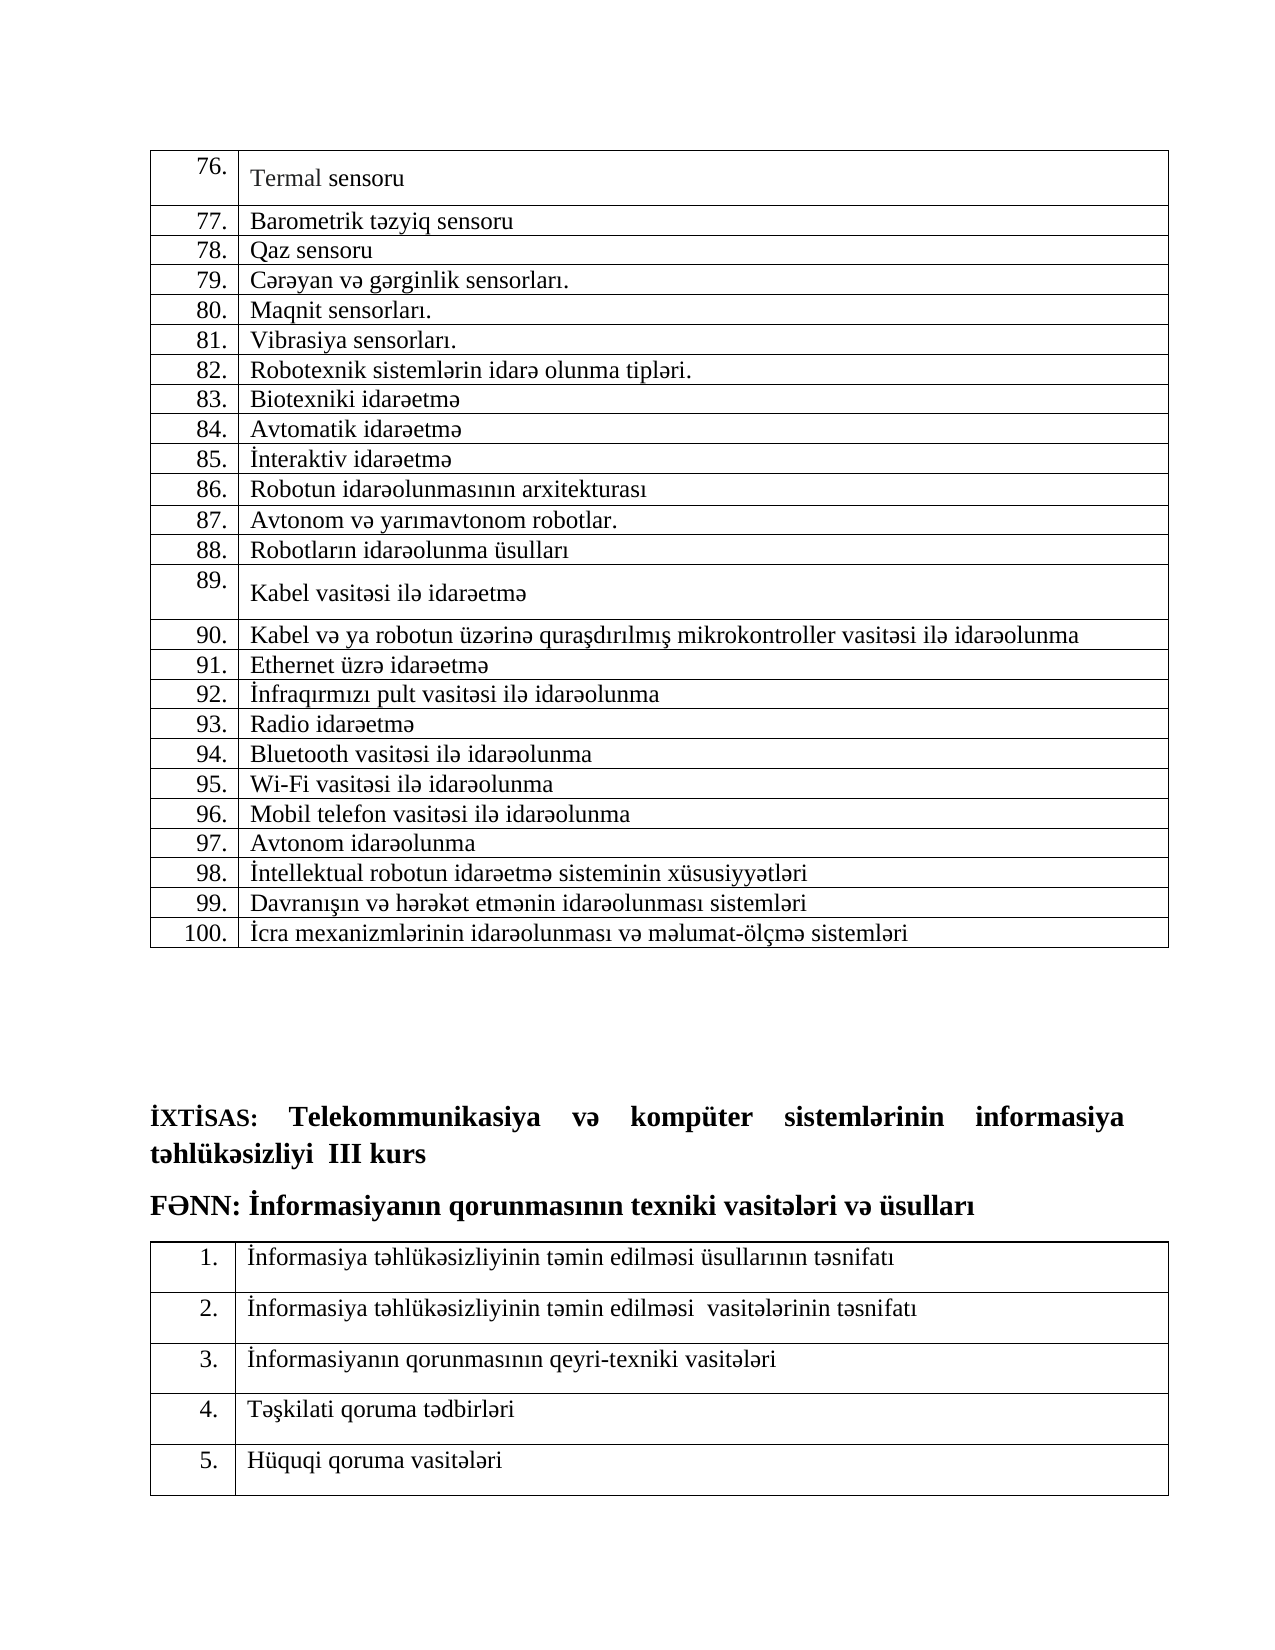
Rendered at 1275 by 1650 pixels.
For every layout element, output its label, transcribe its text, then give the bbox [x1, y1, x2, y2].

table_cell Avtonom və yarımavtonom robotlar. [239, 506, 1168, 534]
table_cell 96. [151, 799, 238, 827]
table_cell Kabel və ya robotun üzərinə quraşdırılmış mikrokontroller vasitəsi ilə idarəolunma [239, 620, 1168, 649]
table_cell 84. [151, 414, 238, 443]
table_cell Mobil telefon vasitəsi ilə idarəolunma [239, 799, 1168, 827]
table_cell 95. [151, 769, 238, 798]
table_cell Wi-Fi vasitəsi ilə idarəolunma [239, 769, 1168, 798]
table_cell İnformasiya təhlükəsizliyinin təmin edilməsi vasitələrinin təsnifatı [236, 1293, 1168, 1343]
table_cell Vibrasiya sensorları. [239, 325, 1168, 354]
table_cell 97. [151, 829, 238, 857]
table_cell [151, 1394, 235, 1444]
table_cell 82. [151, 355, 238, 383]
table_cell 86. [151, 474, 238, 504]
table_cell 76. [151, 151, 238, 205]
table_cell Davranışın və hərəkət etmənin idarəolunması sistemləri [239, 888, 1168, 917]
table_cell Robotexnik sistemlərin idarə olunma tipləri. [239, 355, 1168, 383]
table_cell 78. [151, 236, 238, 264]
text İXTİSAS: Telekommunikasiya və kompüter sistemlərinin informasiya təhlükəsizliyi III kurs [150, 1099, 1125, 1169]
table_cell Hüquqi qoruma vasitələri [236, 1445, 1168, 1494]
table_cell 81. [151, 325, 238, 354]
table_cell Biotexniki idarəetmə [239, 385, 1168, 413]
table_cell 93. [151, 709, 238, 738]
table_cell Kabel vasitəsi ilə idarəetmə [239, 565, 1168, 619]
table_cell Termal sensoru [239, 151, 1168, 205]
table_cell 91. [151, 650, 238, 678]
text FƏNN: İnformasiyanın qorunmasının texniki vasitələri və üsulları [150, 1188, 1125, 1222]
table_cell 79. [151, 265, 238, 294]
table_cell 89. [151, 565, 238, 619]
table_cell 94. [151, 739, 238, 768]
table_cell Robotun idarəolunmasının arxitekturası [239, 474, 1168, 504]
table_cell 87. [151, 506, 238, 534]
table_cell Barometrik təzyiq sensoru [239, 206, 1168, 234]
table_cell İnformasiyanın qorunmasının qeyri-texniki vasitələri [236, 1344, 1168, 1393]
table_cell Radio idarəetmə [239, 709, 1168, 738]
table_cell İntellektual robotun idarəetmə sisteminin xüsusiyyətləri [239, 858, 1168, 887]
table_cell Təşkilati qoruma tədbirləri [236, 1394, 1168, 1444]
table_cell 77. [151, 206, 238, 234]
table_cell 99. [151, 888, 238, 917]
table_header [151, 1243, 235, 1292]
table_cell İnfraqırmızı pult vasitəsi ilə idarəolunma [239, 680, 1168, 708]
table_cell İcra mexanizmlərinin idarəolunması və məlumat-ölçmə sistemləri [239, 918, 1168, 947]
table_cell 98. [151, 858, 238, 887]
table_cell Avtomatik idarəetmə [239, 414, 1168, 443]
table_cell 100. [151, 918, 238, 947]
table_cell [151, 1293, 235, 1343]
table_cell [151, 1445, 235, 1494]
table_cell 85. [151, 444, 238, 473]
table_cell 80. [151, 295, 238, 324]
table_cell 83. [151, 385, 238, 413]
table_cell Maqnit sensorları. [239, 295, 1168, 324]
table_header İnformasiya təhlükəsizliyinin təmin edilməsi üsullarının təsnifatı [236, 1243, 1168, 1292]
table_cell 88. [151, 535, 238, 564]
table_cell Qaz sensoru [239, 236, 1168, 264]
table_cell [151, 1344, 235, 1393]
table_cell İnteraktiv idarəetmə [239, 444, 1168, 473]
table_cell Bluetooth vasitəsi ilə idarəolunma [239, 739, 1168, 768]
table_cell Avtonom idarəolunma [239, 829, 1168, 857]
table_cell 92. [151, 680, 238, 708]
table_cell Cərəyan və gərginlik sensorları. [239, 265, 1168, 294]
table_cell 90. [151, 620, 238, 649]
table_cell Robotların idarəolunma üsulları [239, 535, 1168, 564]
table_cell Ethernet üzrə idarəetmə [239, 650, 1168, 678]
